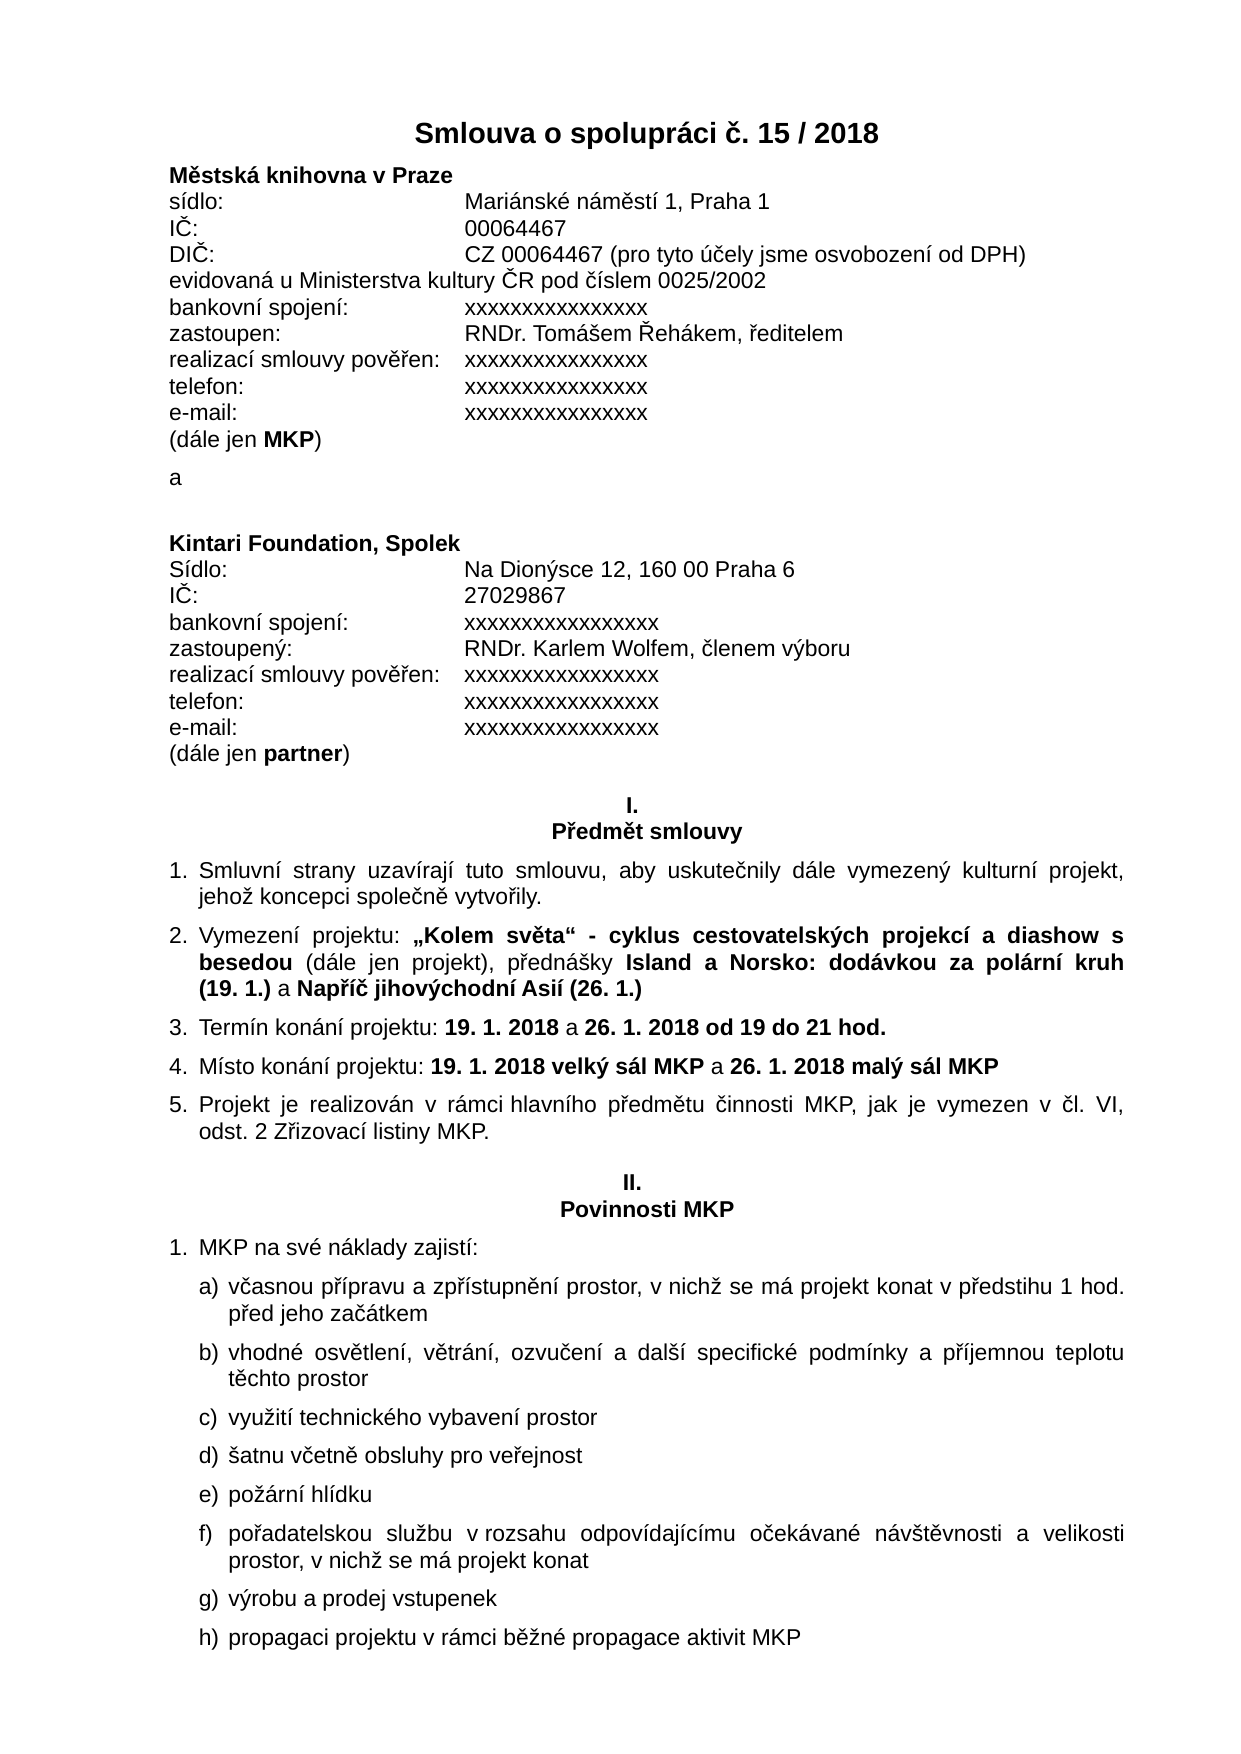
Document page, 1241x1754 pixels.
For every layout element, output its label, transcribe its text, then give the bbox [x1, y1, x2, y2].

text Kintari Foundation, Spolek [169, 529, 1125, 556]
text e-mail: xxxxxxxxxxxxxxxx [169, 399, 1125, 426]
list Vymezení projektu: „Kolem světa“ - cyklus cestovatelských projekcí a diashow s besedou (dále jen projekt), přednášky Island a Norsko: dodávkou za polární kruh (19. 1.) a Napříč jihovýchodní Asií (26. 1.) [169, 922, 1125, 1001]
text sídlo: Mariánské náměstí 1, Praha 1 [169, 188, 1125, 215]
list pořadatelskou službu v rozsahu odpovídajícímu očekávané návštěvnosti a velikosti prostor, v nichž se má projekt konat [198, 1520, 1125, 1573]
text Městská knihovna v Praze [169, 162, 1125, 188]
list výrobu a prodej vstupenek [198, 1585, 1125, 1612]
list Projekt je realizován v rámci hlavního předmětu činnosti MKP, jak je vymezen v čl. VI, odst. 2 Zřizovací listiny MKP. [169, 1091, 1125, 1144]
list propagaci projektu v rámci běžné propagace aktivit MKP [198, 1624, 1125, 1651]
text telefon: xxxxxxxxxxxxxxxx [169, 373, 1125, 399]
text bankovní spojení: xxxxxxxxxxxxxxxxx [169, 609, 1125, 635]
text bankovní spojení: xxxxxxxxxxxxxxxx [169, 294, 1125, 320]
list šatnu včetně obsluhy pro veřejnost [198, 1442, 1125, 1469]
subtitle Smlouva o spolupráci č. 15 / 2018 [169, 116, 1125, 149]
text evidovaná u Ministerstva kultury ČR pod číslem 0025/2002 [169, 267, 1125, 294]
subtitle Povinnosti MKP [169, 1196, 1125, 1222]
text realizací smlouvy pověřen: xxxxxxxxxxxxxxxxx [169, 661, 1125, 688]
text zastoupený: RNDr. Karlem Wolfem, členem výboru [169, 635, 1125, 661]
list včasnou přípravu a zpřístupnění prostor, v nichž se má projekt konat v předstihu 1 hod. před jeho začátkem [198, 1273, 1125, 1326]
text DIČ: CZ 00064467 (pro tyto účely jsme osvobození od DPH) [169, 241, 1125, 267]
list požární hlídku [198, 1481, 1125, 1508]
text IČ: 00064467 [169, 215, 1125, 241]
text e-mail: xxxxxxxxxxxxxxxxx [169, 714, 1125, 740]
text a [169, 464, 1125, 491]
text telefon: xxxxxxxxxxxxxxxxx [169, 688, 1125, 714]
list Místo konání projektu: 19. 1. 2018 velký sál MKP a 26. 1. 2018 malý sál MKP [169, 1053, 1125, 1079]
list vhodné osvětlení, větrání, ozvučení a další specifické podmínky a příjemnou teplotu těchto prostor [198, 1338, 1125, 1391]
text realizací smlouvy pověřen: xxxxxxxxxxxxxxxx [169, 346, 1125, 373]
text Sídlo: Na Dionýsce 12, 160 00 Praha 6 [169, 556, 1125, 582]
text (dále jen partner) [169, 740, 1125, 767]
list MKP na své náklady zajistí: [169, 1234, 1125, 1261]
list využití technického vybavení prostor [198, 1404, 1125, 1430]
text IČ: 27029867 [169, 582, 1125, 609]
subtitle Předmět smlouvy [169, 818, 1125, 844]
text (dále jen MKP) [169, 426, 1125, 452]
list Smluvní strany uzavírají tuto smlouvu, aby uskutečnily dále vymezený kulturní projekt, jehož koncepci společně vytvořily. [169, 857, 1125, 910]
list Termín konání projektu: 19. 1. 2018 a 26. 1. 2018 od 19 do 21 hod. [169, 1014, 1125, 1040]
text zastoupen: RNDr. Tomášem Řehákem, ředitelem [169, 320, 1125, 346]
